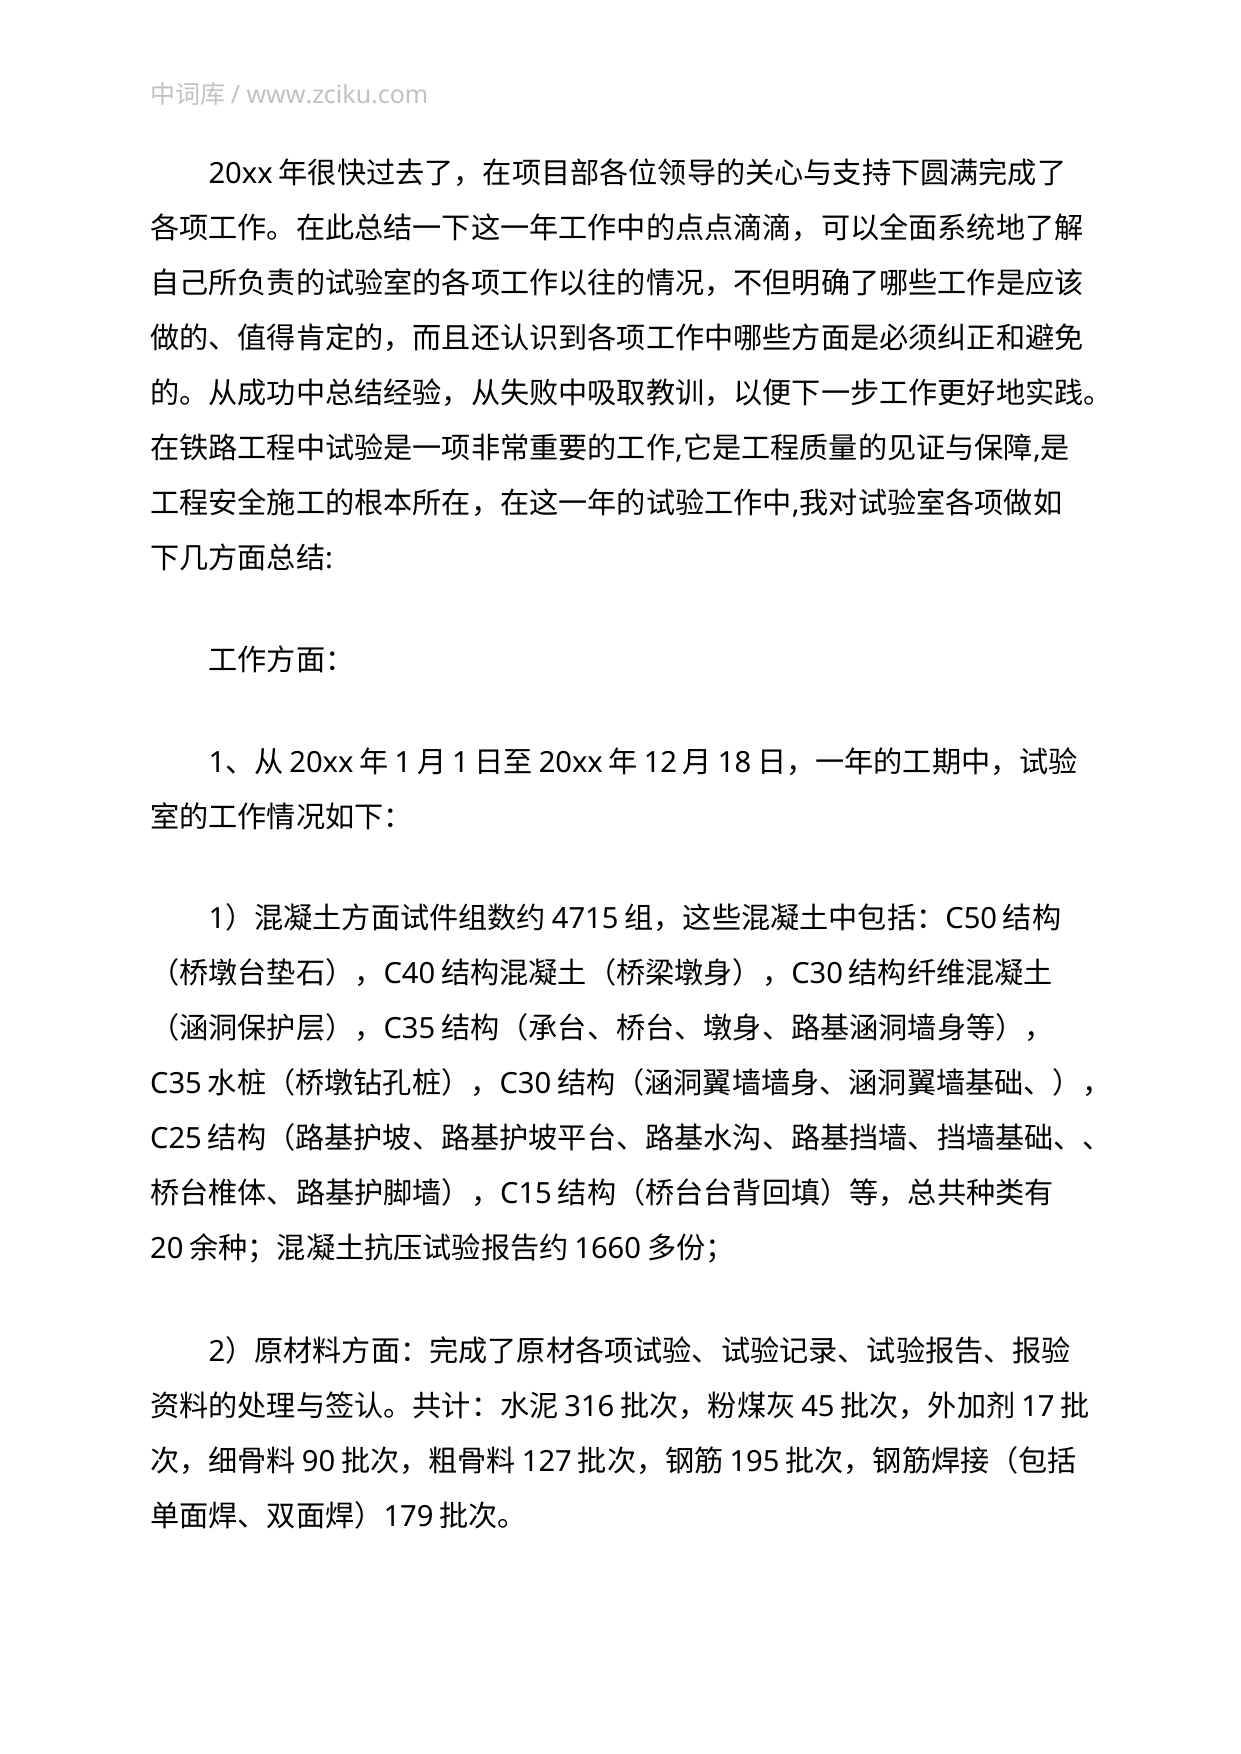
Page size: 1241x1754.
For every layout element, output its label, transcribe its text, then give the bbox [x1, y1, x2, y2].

text 工作方面： [150, 637, 1090, 679]
text 1）混凝土方面试件组数约4715组，这些混凝土中包括：C50结构（桥墩台垫石），C40结构混凝土（桥梁墩身），C30结构纤维混凝土（涵洞保护层），C35结构（承台、桥台、墩身、路基涵洞墙身等），C35水桩（桥墩钻孔桩），C30结构（涵洞翼墙墙身、涵洞翼墙基础、），C25结构（路基护坡、路基护坡平台、路基水沟、路基挡墙、挡墙基础、、桥台椎体、路基护脚墙），C15结构（桥台台背回填）等，总共种类有20余种；混凝土抗压试验报告约1660多份； [150, 895, 1090, 1267]
text 1、从20xx年1月1日至20xx年12月18日，一年的工期中，试验室的工作情况如下： [150, 738, 1090, 836]
text 2）原材料方面：完成了原材各项试验、试验记录、试验报告、报验资料的处理与签认。共计：水泥316批次，粉煤灰45批次，外加剂17批次，细骨料90批次，粗骨料127批次，钢筋195批次，钢筋焊接（包括单面焊、双面焊）179批次。 [150, 1327, 1090, 1534]
text 20xx年很快过去了，在项目部各位领导的关心与支持下圆满完成了各项工作。在此总结一下这一年工作中的点点滴滴，可以全面系统地了解自己所负责的试验室的各项工作以往的情况，不但明确了哪些工作是应该做的、值得肯定的，而且还认识到各项工作中哪些方面是必须纠正和避免的。从成功中总结经验，从失败中吸取教训，以便下一步工作更好地实践。在铁路工程中试验是一项非常重要的工作,它是工程质量的见证与保障,是工程安全施工的根本所在，在这一年的试验工作中,我对试验室各项做如下几方面总结: [150, 150, 1090, 577]
